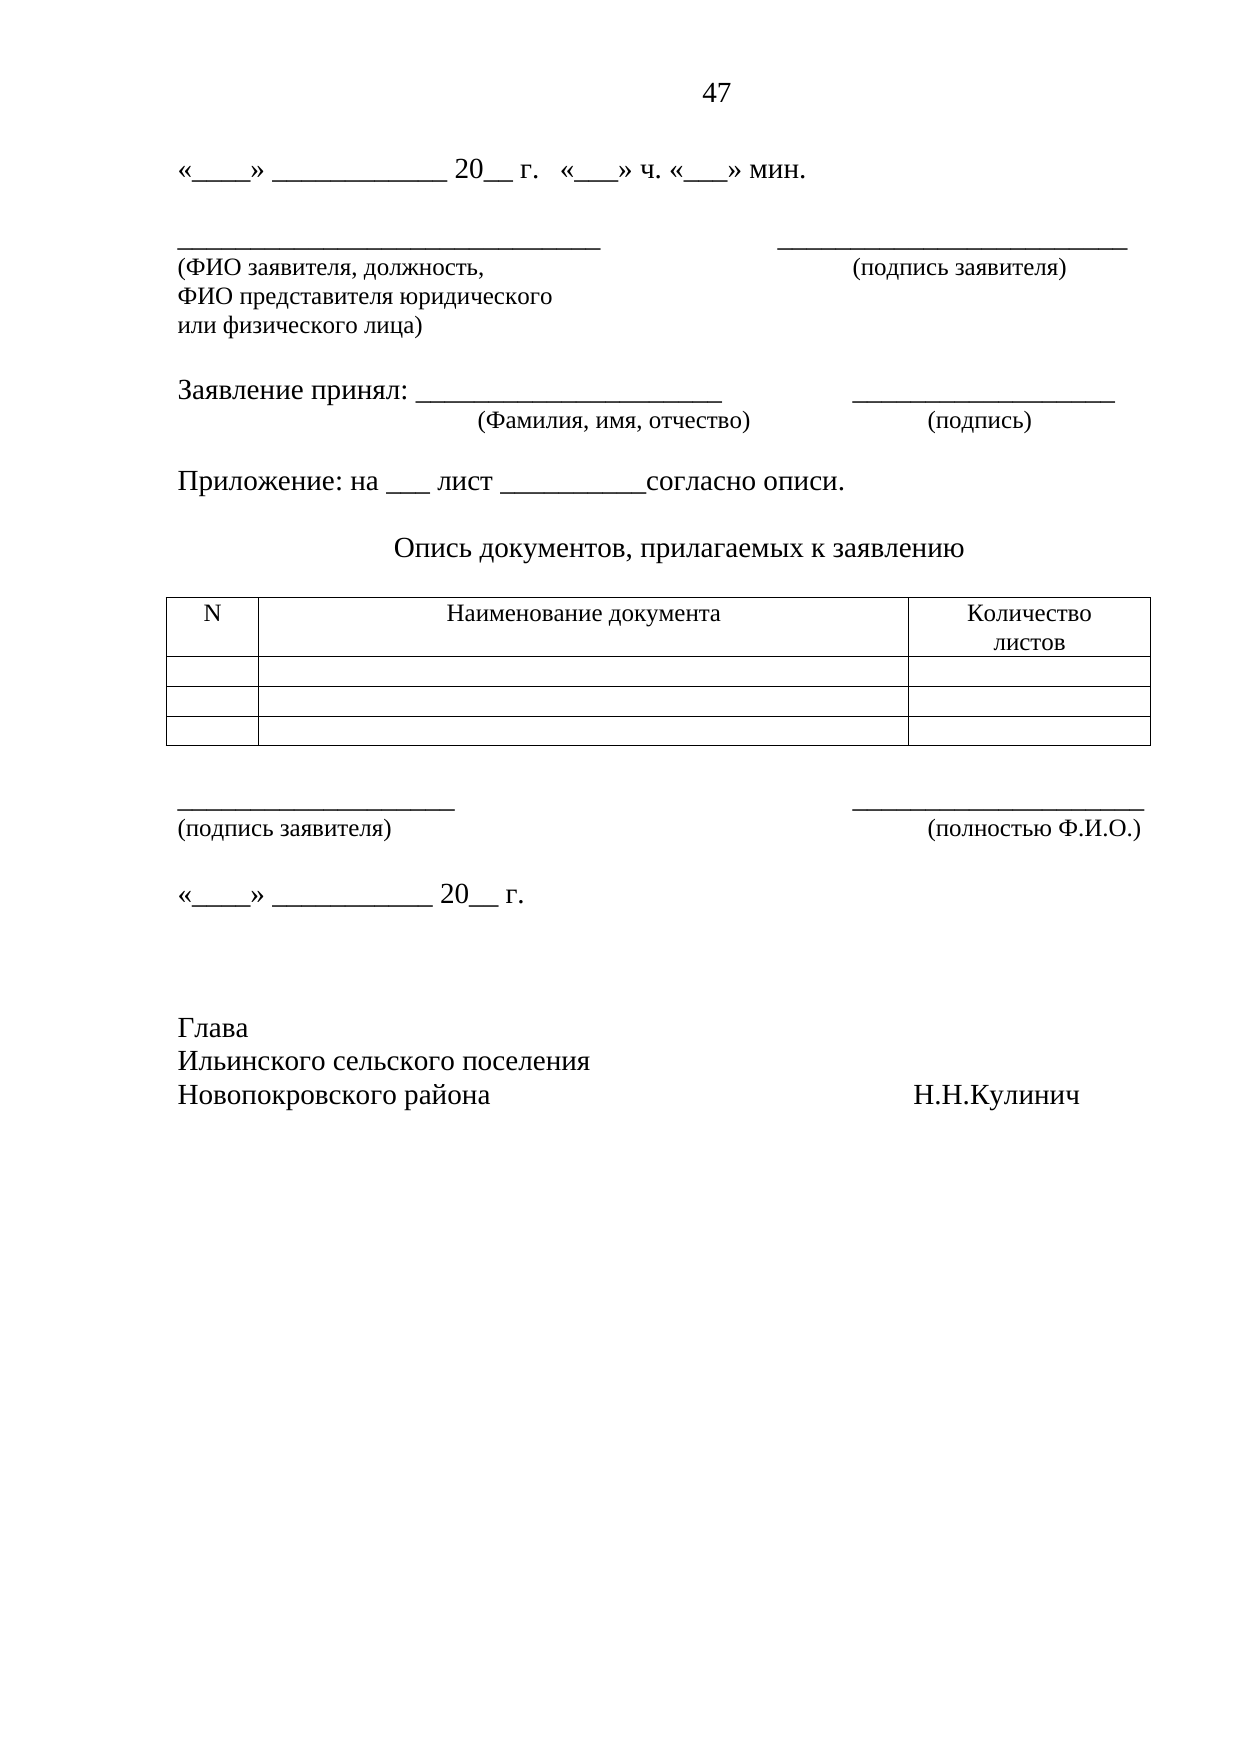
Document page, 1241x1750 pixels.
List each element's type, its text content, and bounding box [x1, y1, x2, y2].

text ФИО представителя юридического [177, 281, 1181, 310]
text (ФИО заявителя, должность, (подпись заявителя) [177, 252, 1181, 281]
table_cell [259, 657, 908, 686]
table_cell [259, 687, 908, 716]
table_header Количество листов [909, 598, 1150, 656]
table_header Наименование документа [259, 598, 908, 656]
table_header N [167, 598, 258, 656]
text Глава [177, 1010, 1181, 1043]
text «____» ____________ 20__ г. «___» ч. «___» мин. [177, 152, 1181, 185]
table_cell [167, 717, 258, 745]
table_cell [167, 687, 258, 716]
text «____» ___________ 20__ г. [177, 876, 1181, 909]
text Новопокровского района Н.Н.Кулинич [177, 1077, 1181, 1111]
text или физического лица) [177, 310, 1181, 338]
text _____________________________ ________________________ [177, 219, 1181, 252]
table_cell [259, 717, 908, 745]
text Опись документов, прилагаемых к заявлению [177, 530, 1181, 564]
text Ильинского сельского поселения [177, 1043, 1181, 1077]
table_cell [909, 717, 1150, 745]
text (подпись заявителя) (полностью Ф.И.О.) [177, 813, 1181, 842]
table_cell [909, 657, 1150, 686]
text Приложение: на ___ лист __________согласно описи. [177, 463, 1181, 497]
text (Фамилия, имя, отчество) (подпись) [402, 406, 1181, 434]
table_cell [167, 657, 258, 686]
text ___________________ ____________________ [177, 780, 1181, 813]
table_cell [909, 687, 1150, 716]
text Заявление принял: _____________________ __________________ [177, 372, 1181, 406]
